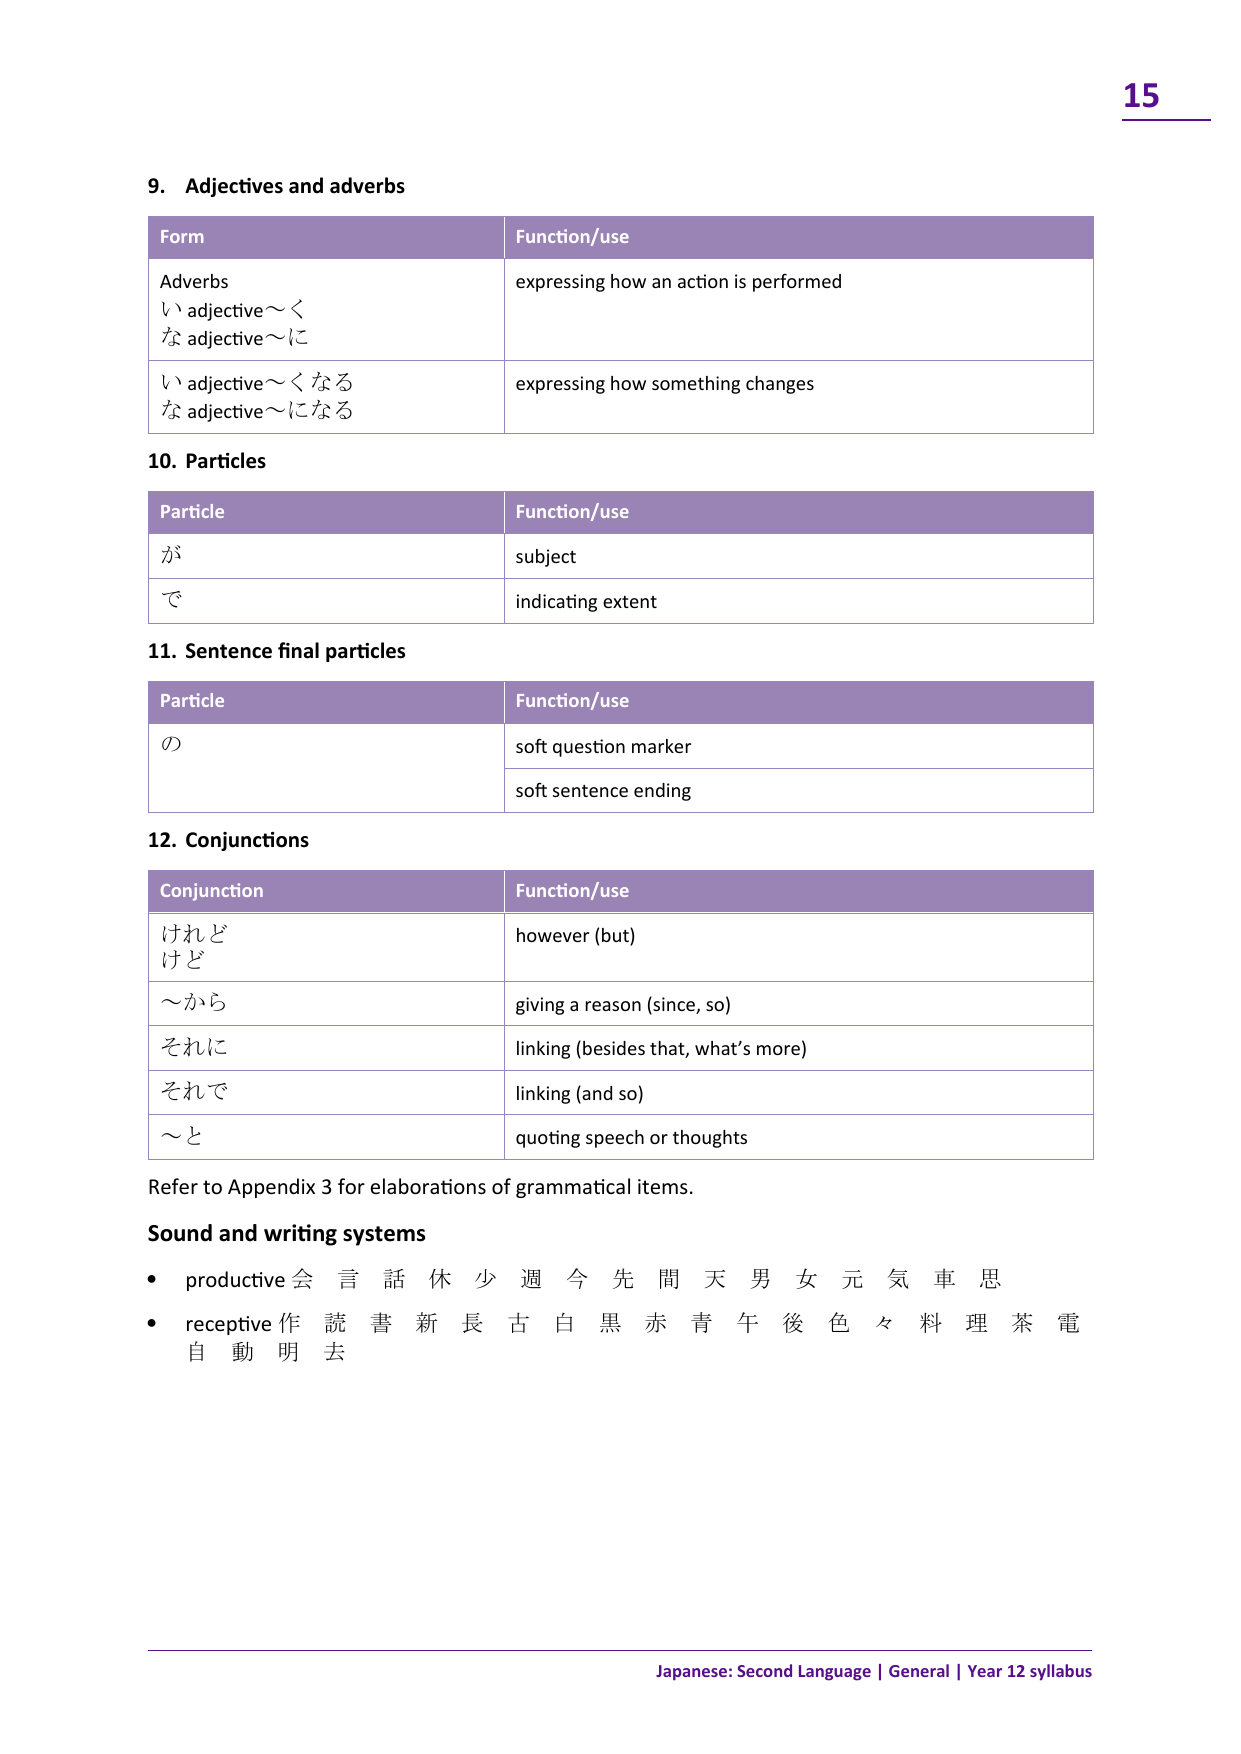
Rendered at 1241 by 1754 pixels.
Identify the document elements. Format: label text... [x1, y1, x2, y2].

list receptive 作 読 書 新 長 古 白 黒 赤 青 午 後 色 々 料 理 茶 電 自 動 明 去 [148, 1309, 1092, 1364]
list Particles [148, 446, 1092, 474]
table_header Form [149, 217, 504, 258]
table_cell however (but) [505, 914, 1093, 981]
table_cell ～から [149, 982, 504, 1025]
table_cell expressing how an action is performed [505, 259, 1093, 360]
table_cell それで [149, 1071, 504, 1114]
table_cell linking (and so) [505, 1071, 1093, 1114]
table_cell expressing how something changes [505, 361, 1093, 433]
table_header Conjunction [149, 871, 504, 912]
table_cell indicating extent [505, 579, 1093, 622]
table_header Function/use [505, 682, 1093, 723]
table_cell いadjective～くなる なadjective～になる [149, 361, 504, 433]
table_cell linking (besides that, what’s more) [505, 1026, 1093, 1070]
table_cell quoting speech or thoughts [505, 1115, 1093, 1159]
list Sentence final particles [148, 636, 1092, 664]
table_cell soft sentence ending [505, 769, 1093, 812]
table_header Particle [149, 682, 504, 723]
table_cell が [149, 534, 504, 578]
table_header Function/use [505, 217, 1093, 258]
list productive 会 言 話 休 少 週 今 先 間 天 男 女 元 気 車 思 [148, 1265, 1092, 1293]
table_header Function/use [505, 492, 1093, 533]
table_cell の [149, 724, 504, 812]
table_header Particle [149, 492, 504, 533]
table_header Function/use [505, 871, 1093, 912]
table_cell ～と [149, 1115, 504, 1159]
table_cell soft question marker [505, 724, 1093, 767]
table_cell で [149, 579, 504, 622]
table_cell それに [149, 1026, 504, 1070]
list Adjectives and adverbs [148, 171, 1092, 199]
table_cell giving a reason (since, so) [505, 982, 1093, 1025]
list Conjunctions [148, 826, 1092, 854]
subtitle Sound and writing systems [148, 1217, 1092, 1248]
table_cell けれど けど [149, 914, 504, 981]
table_cell Adverbs いadjective～く なadjective～に [149, 259, 504, 360]
text Refer to Appendix 3 for elaborations of grammatical items. [148, 1172, 1092, 1201]
table_cell subject [505, 534, 1093, 578]
